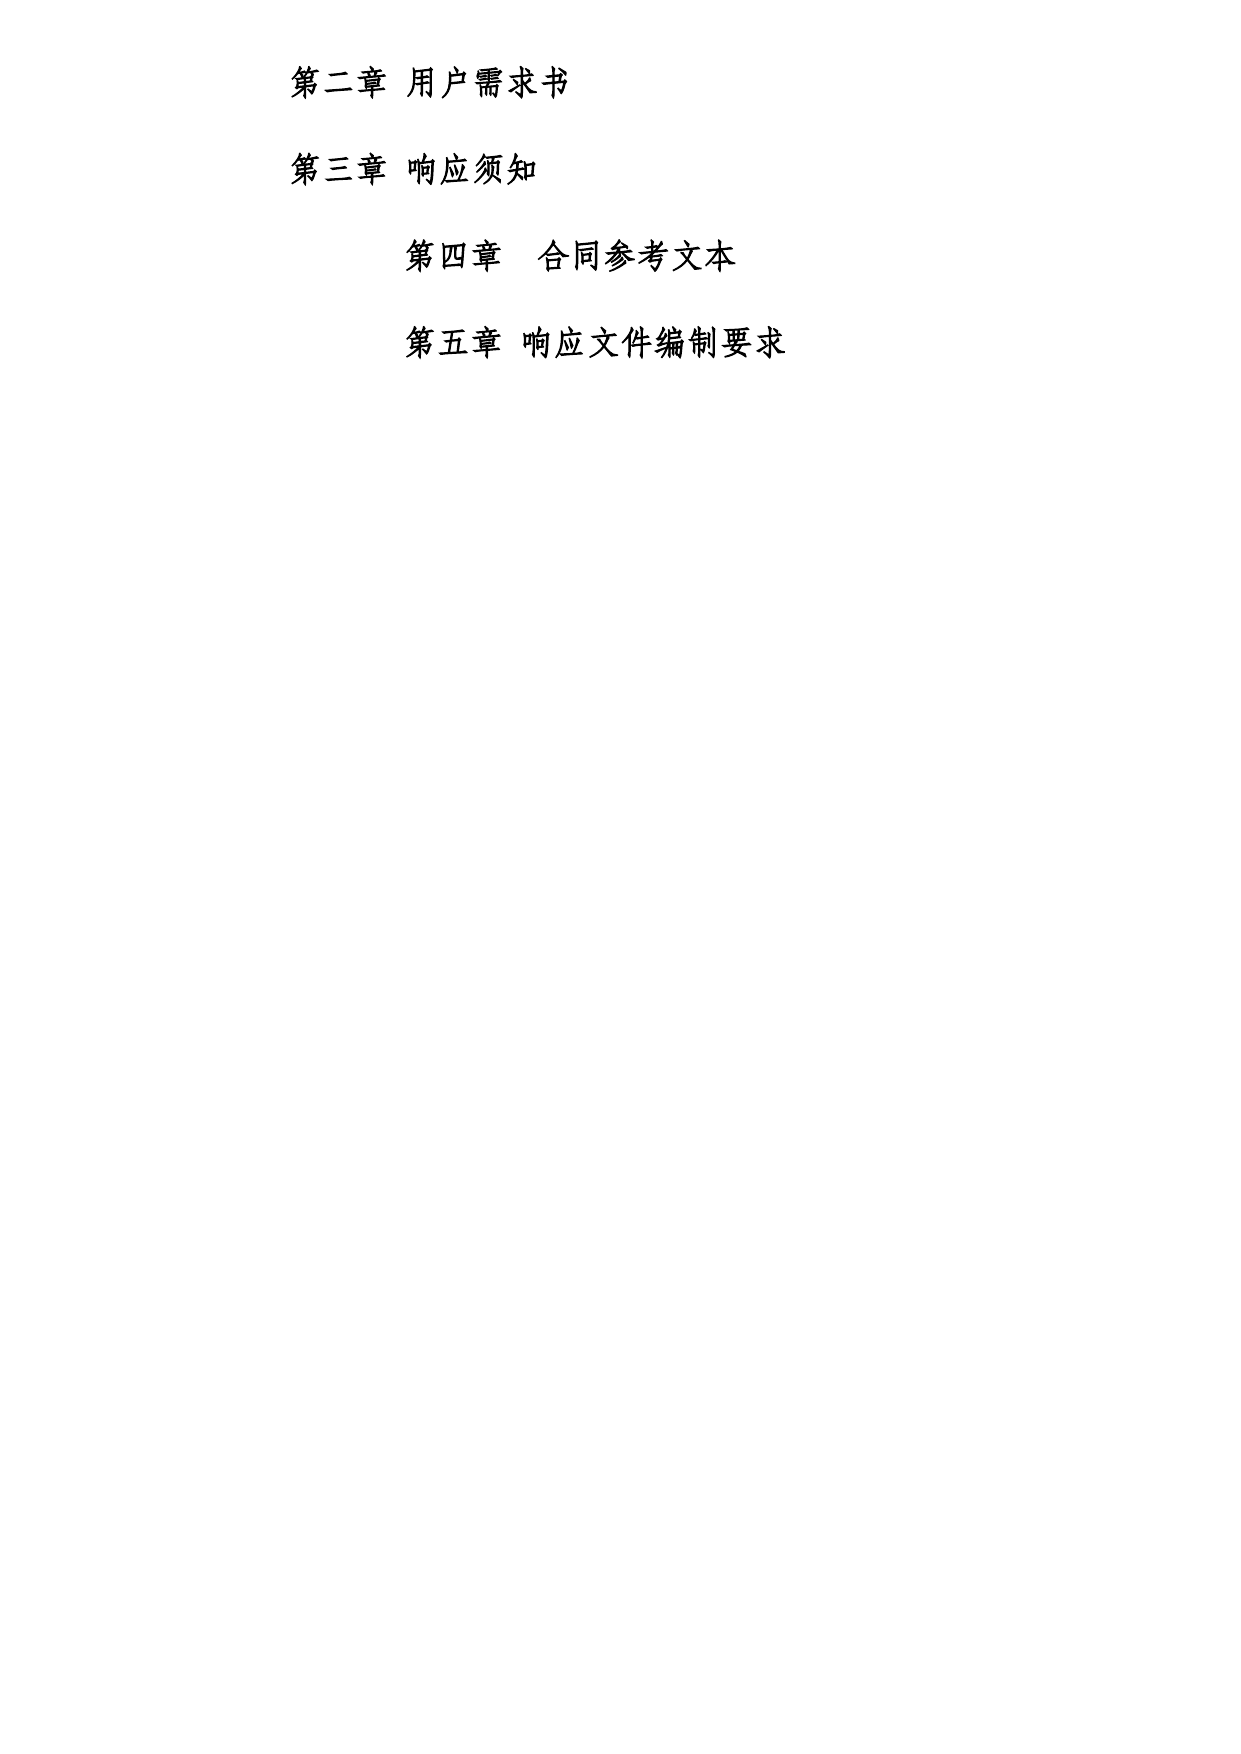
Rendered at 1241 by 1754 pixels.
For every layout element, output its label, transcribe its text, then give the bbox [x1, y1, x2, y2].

text 第二章 用户需求书 [69, 59, 1158, 103]
text 第四章 合同参考文本 [69, 233, 1158, 276]
text 第三章 响应须知 [69, 146, 1158, 189]
text 第五章 响应文件编制要求 [69, 319, 1158, 363]
